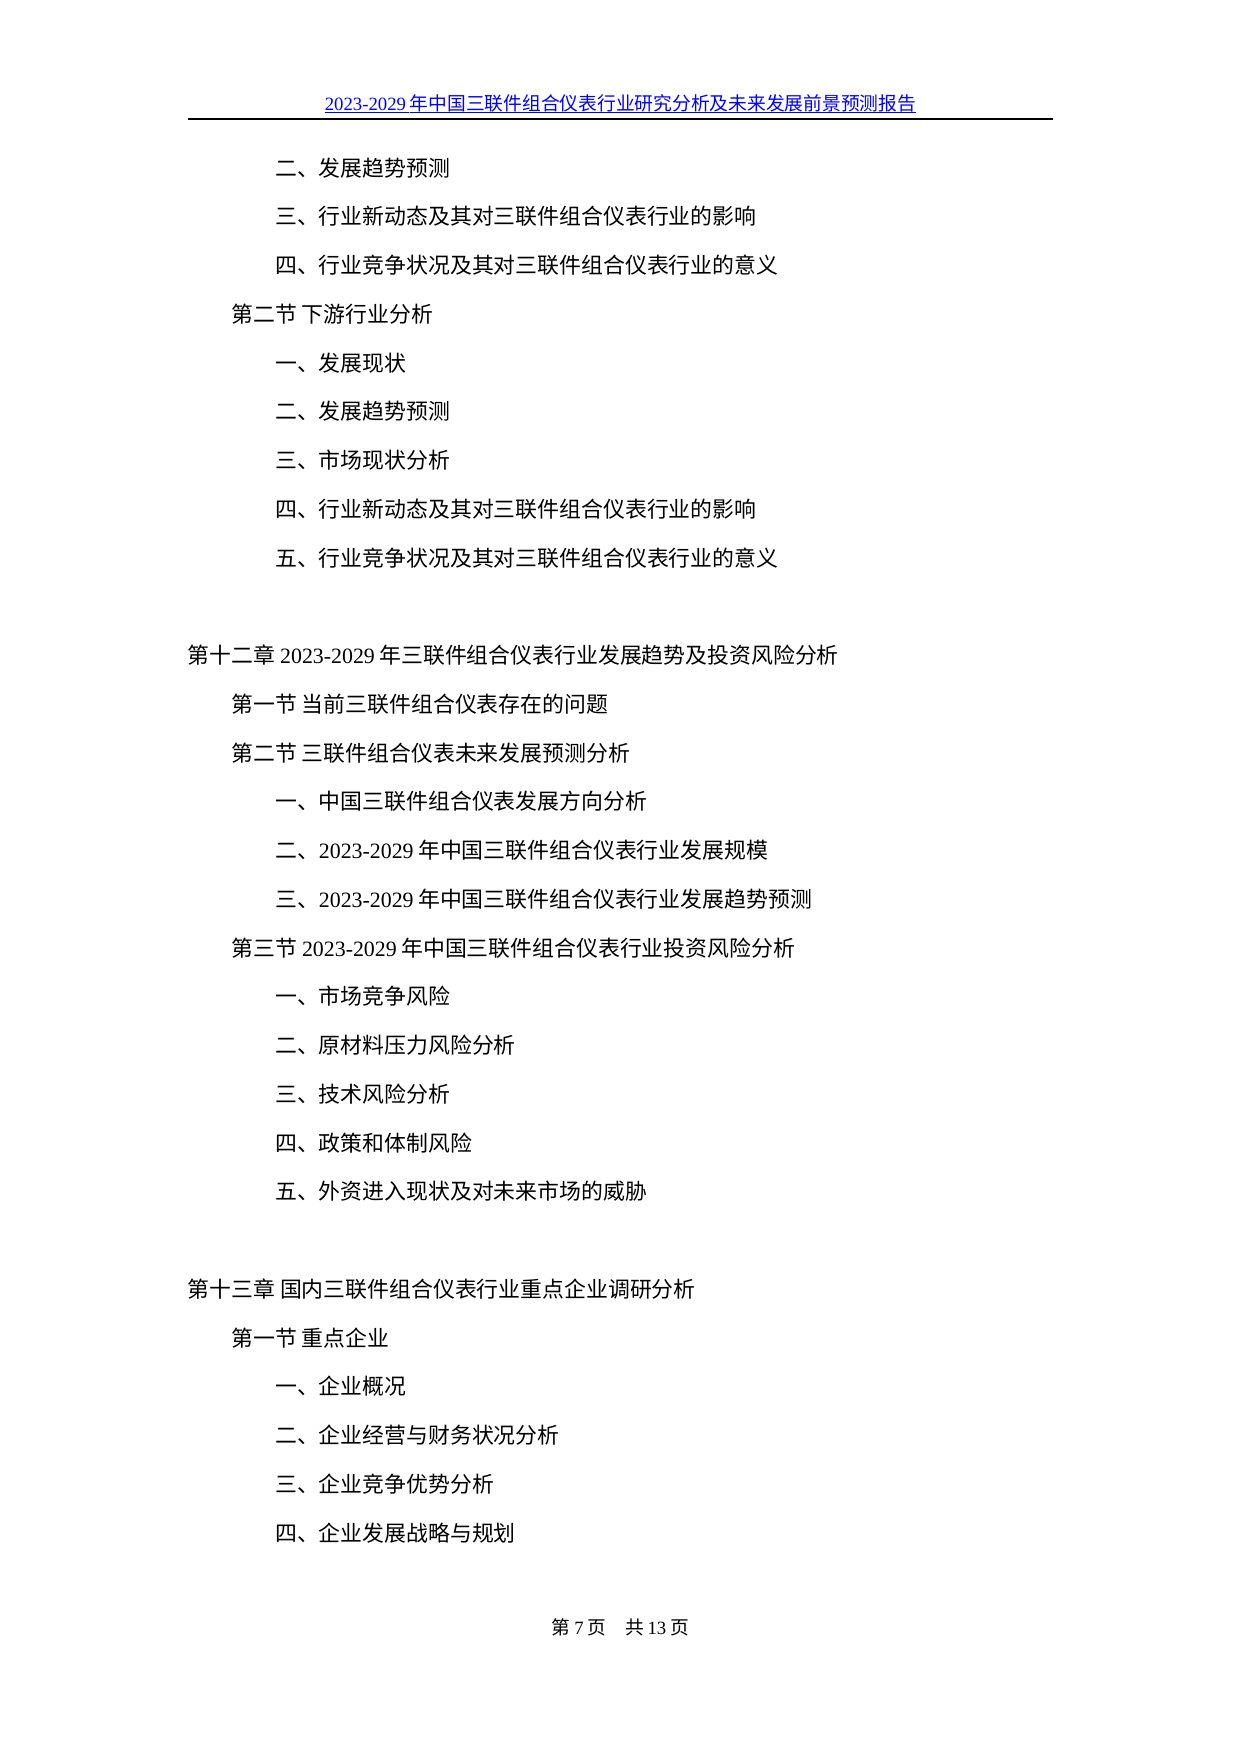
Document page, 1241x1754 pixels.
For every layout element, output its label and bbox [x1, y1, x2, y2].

text [187, 150, 1053, 1548]
